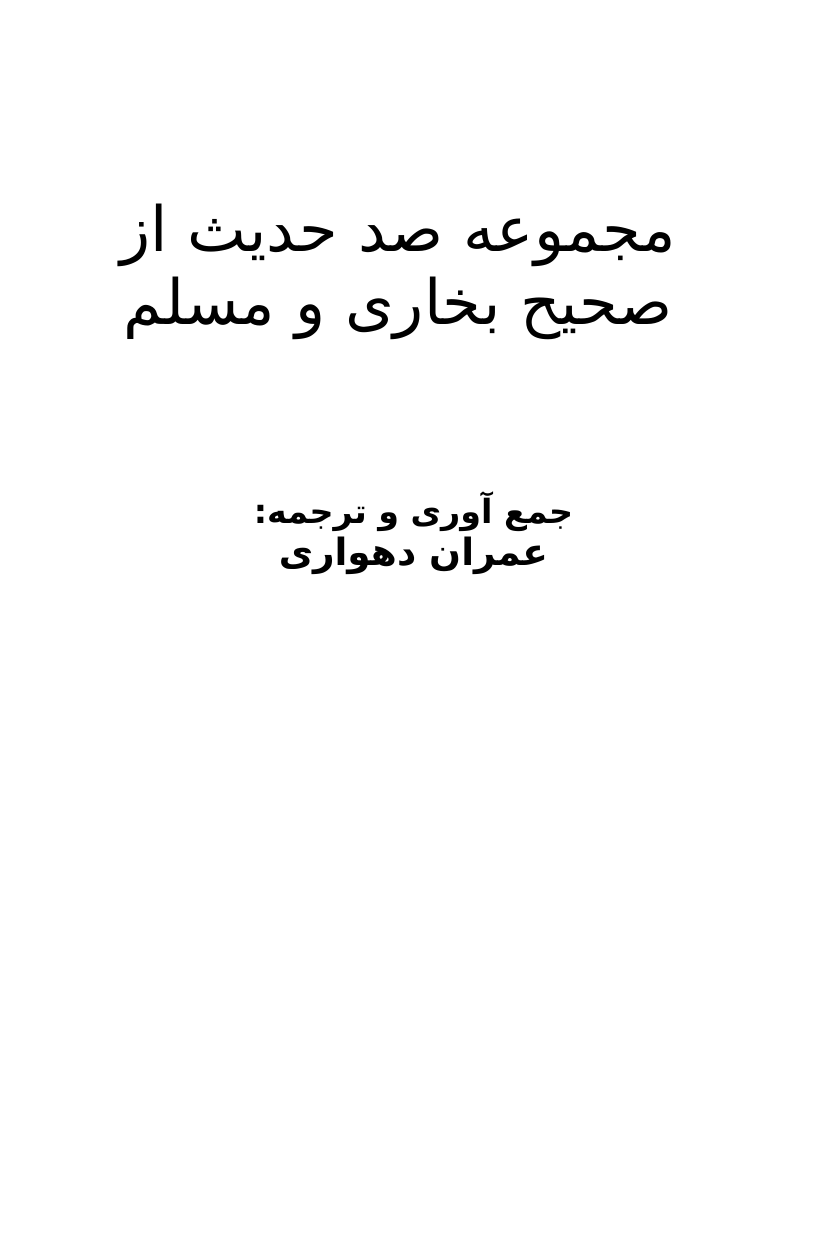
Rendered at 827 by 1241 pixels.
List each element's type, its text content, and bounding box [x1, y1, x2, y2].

text عمران دهواری [89, 531, 738, 575]
text جمع آوری و ترجمه: [89, 492, 738, 531]
text مجموعه صد حدیث از [89, 193, 738, 266]
text صحیح بخاری و مسلم [89, 266, 738, 339]
